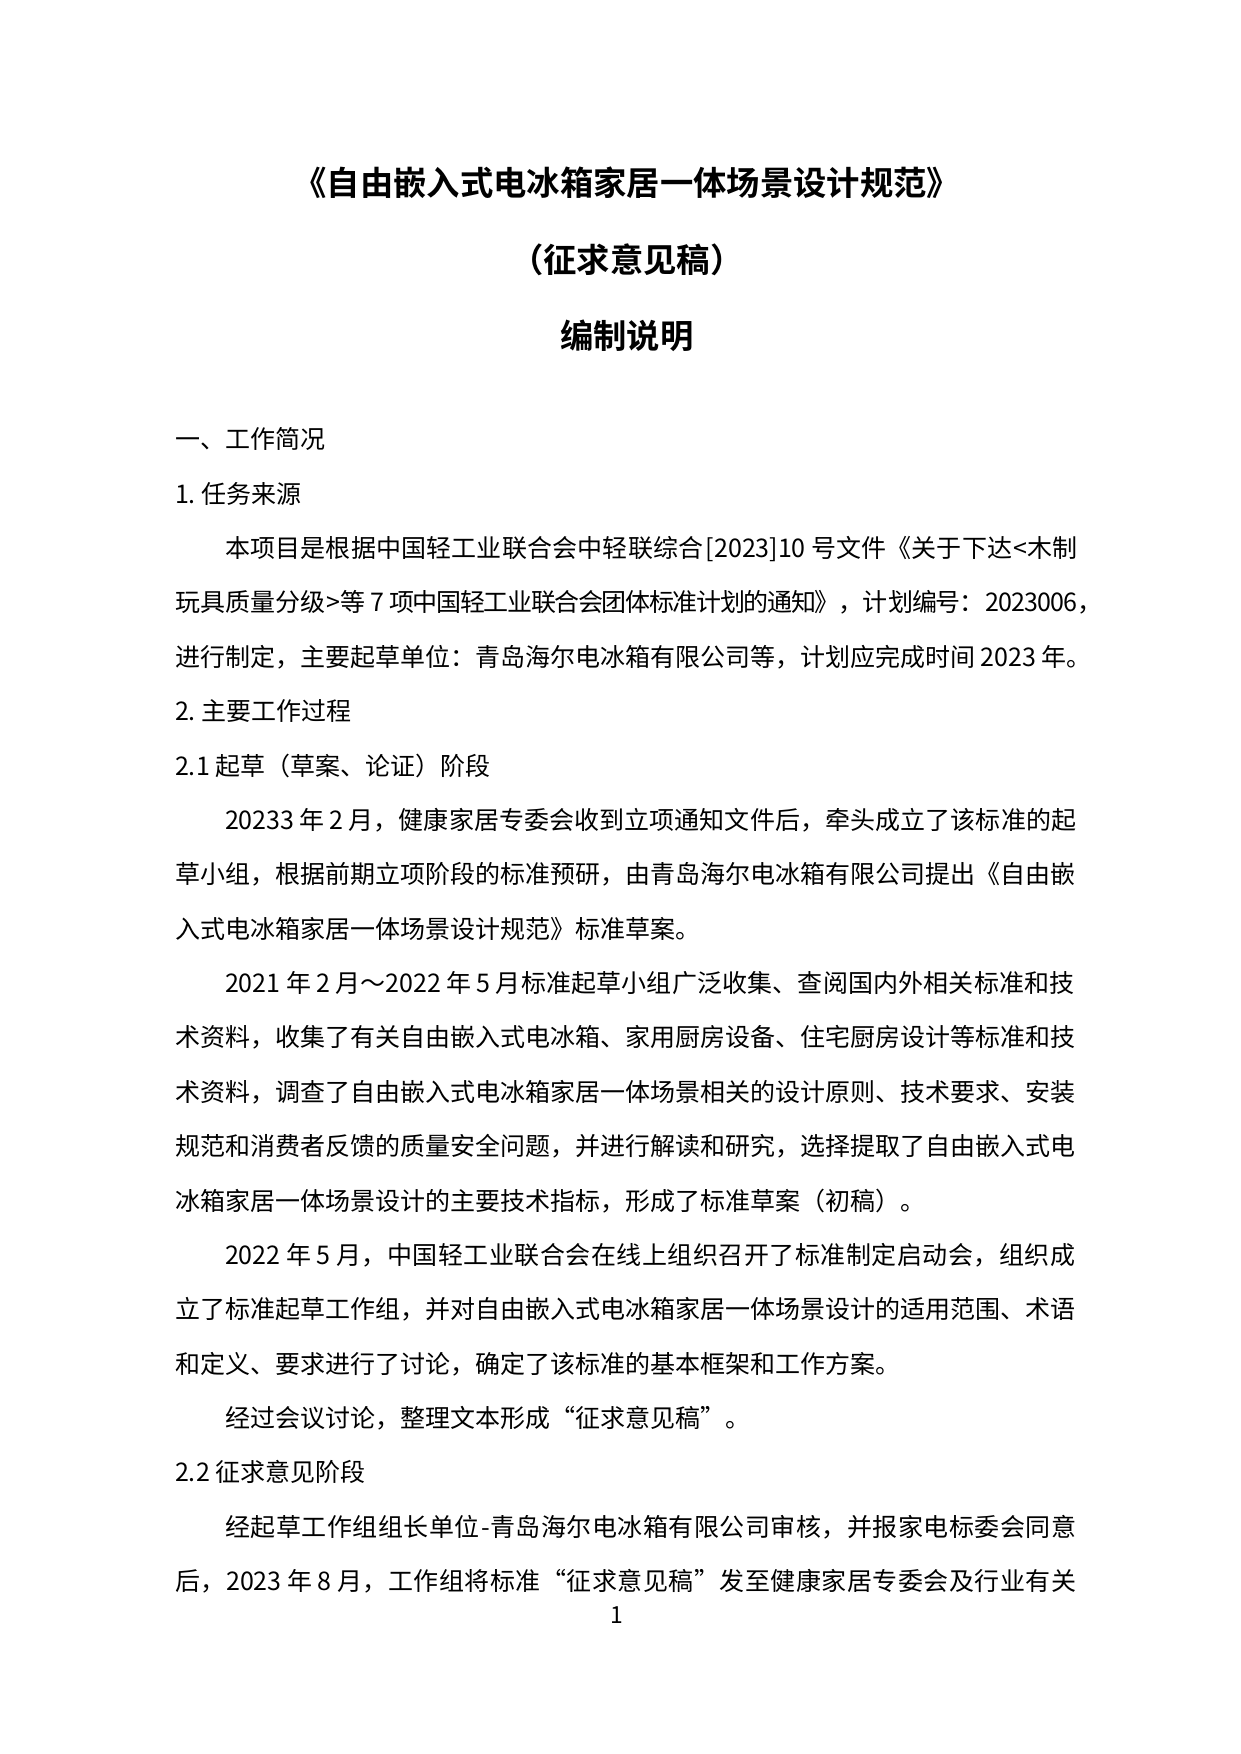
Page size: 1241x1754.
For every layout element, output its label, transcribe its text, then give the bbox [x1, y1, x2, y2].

text 《自由嵌入式电冰箱家居一体场景设计规范》 [175, 157, 1078, 205]
text 编制说明 [175, 310, 1078, 358]
text 本项目是根据中国轻工业联合会中轻联综合[2023]10号文件《关于下达<木制玩具质量分级>等7项中国轻工业联合会团体标准计划的通知》，计划编号：2023006，进行制定，主要起草单位：青岛海尔电冰箱有限公司等，计划应完成时间 2023年。 [175, 528, 1078, 673]
text 2021年2月～2022年5月标准起草小组广泛收集、查阅国内外相关标准和技术资料，收集了有关自由嵌入式电冰箱、家用厨房设备、住宅厨房设计等标准和技术资料，调查了自由嵌入式电冰箱家居一体场景相关的设计原则、技术要求、安装规范和消费者反馈的质量安全问题，并进行解读和研究，选择提取了自由嵌入式电冰箱家居一体场景设计的主要技术指标，形成了标准草案（初稿）。 [175, 963, 1078, 1217]
text 2.1起草（草案、论证）阶段 [175, 746, 1078, 782]
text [175, 1507, 1078, 1598]
text 一、工作简况 [175, 420, 1078, 456]
text 2022年5月，中国轻工业联合会在线上组织召开了标准制定启动会，组织成立了标准起草工作组，并对自由嵌入式电冰箱家居一体场景设计的适用范围、术语和定义、要求进行了讨论，确定了该标准的基本框架和工作方案。 [175, 1235, 1078, 1380]
text 1. 任务来源 [175, 474, 1078, 510]
text 2. 主要工作过程 [175, 692, 1078, 728]
text 经过会议讨论，整理文本形成“征求意见稿”。 [175, 1398, 1078, 1435]
text （征求意见稿） [175, 233, 1078, 282]
text 20233年2月，健康家居专委会收到立项通知文件后，牵头成立了该标准的起草小组，根据前期立项阶段的标准预研，由青岛海尔电冰箱有限公司提出《自由嵌入式电冰箱家居一体场景设计规范》标准草案。 [175, 800, 1078, 945]
text 2.2征求意见阶段 [175, 1453, 1078, 1489]
